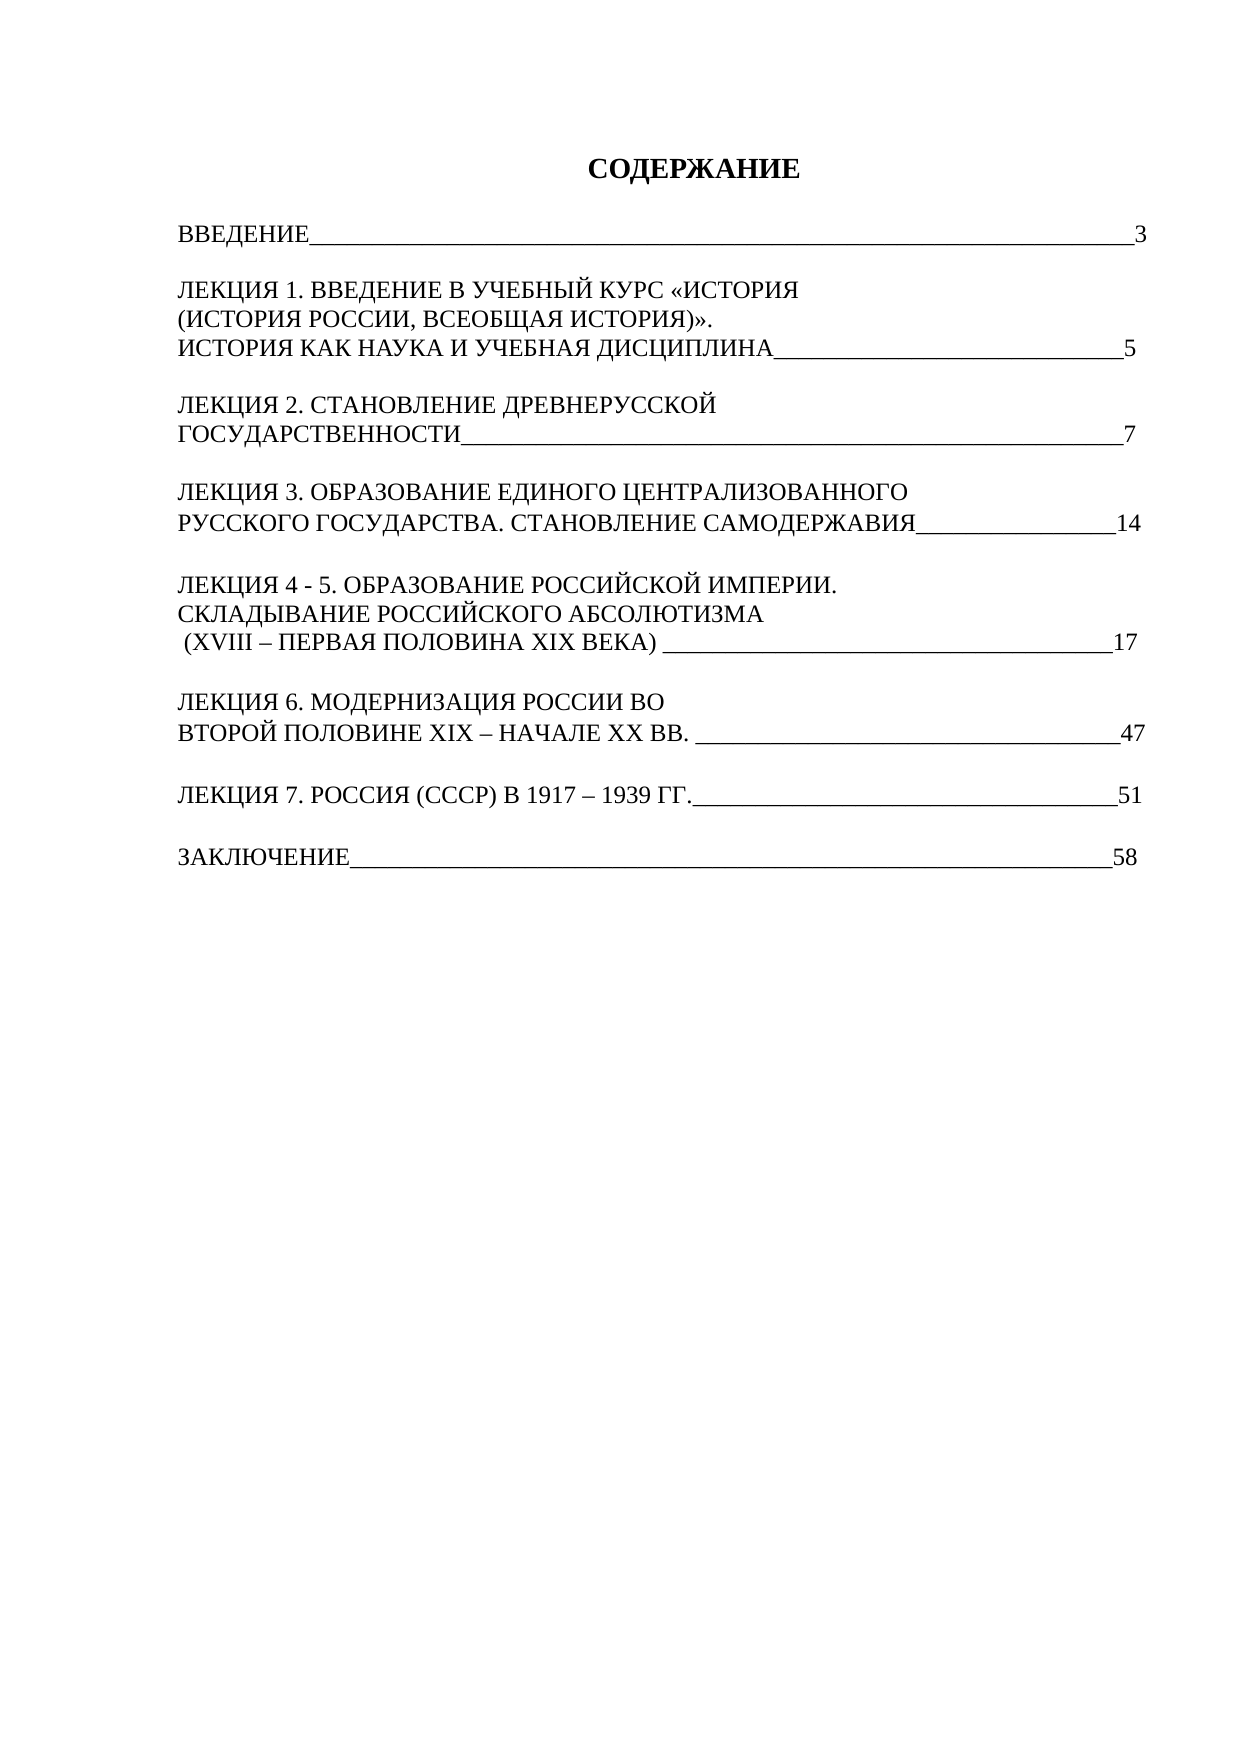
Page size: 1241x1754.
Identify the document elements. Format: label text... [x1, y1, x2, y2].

text ЛЕКЦИЯ 4 - 5. ОБРАЗОВАНИЕ РОССИЙСКОЙ ИМПЕРИИ. [177, 570, 1152, 599]
text СКЛАДЫВАНИЕ РОССИЙСКОГО АБСОЛЮТИЗМА [177, 599, 1152, 627]
text ЛЕКЦИЯ 2. СТАНОВЛЕНИЕ ДРЕВНЕРУССКОЙ [177, 391, 1152, 419]
text РУССКОГО ГОСУДАРСТВА. СТАНОВЛЕНИЕ САМОДЕРЖАВИЯ________________14 [177, 508, 1152, 537]
text ЛЕКЦИЯ 6. МОДЕРНИЗАЦИЯ РОССИИ ВО [177, 687, 1152, 716]
text ЛЕКЦИЯ 7. РОССИЯ (СССР) В 1917 – 1939 ГГ.__________________________________51 [177, 780, 1152, 809]
text СОДЕРЖАНИЕ [177, 152, 1152, 185]
text ЛЕКЦИЯ 3. ОБРАЗОВАНИЕ ЕДИНОГО ЦЕНТРАЛИЗОВАННОГО [177, 477, 1152, 506]
text (ХVIII – ПЕРВАЯ ПОЛОВИНА ХIХ ВЕКА) ____________________________________17 [177, 627, 1152, 656]
text ГОСУДАРСТВЕННОСТИ_____________________________________________________7 [177, 419, 1152, 448]
text ЗАКЛЮЧЕНИЕ_____________________________________________________________58 [177, 842, 1152, 871]
text ЛЕКЦИЯ 1. ВВЕДЕНИЕ В УЧЕБНЫЙ КУРС «ИСТОРИЯ [177, 276, 1152, 304]
text ВТОРОЙ ПОЛОВИНЕ ХIХ – НАЧАЛЕ ХХ ВВ. __________________________________47 [177, 718, 1152, 747]
text ИСТОРИЯ КАК НАУКА И УЧЕБНАЯ ДИСЦИПЛИНА____________________________5 [177, 333, 1152, 362]
text (ИСТОРИЯ РОССИИ, ВСЕОБЩАЯ ИСТОРИЯ)». [177, 304, 1152, 333]
text ВВЕДЕНИЕ__________________________________________________________________3 [177, 219, 1152, 247]
